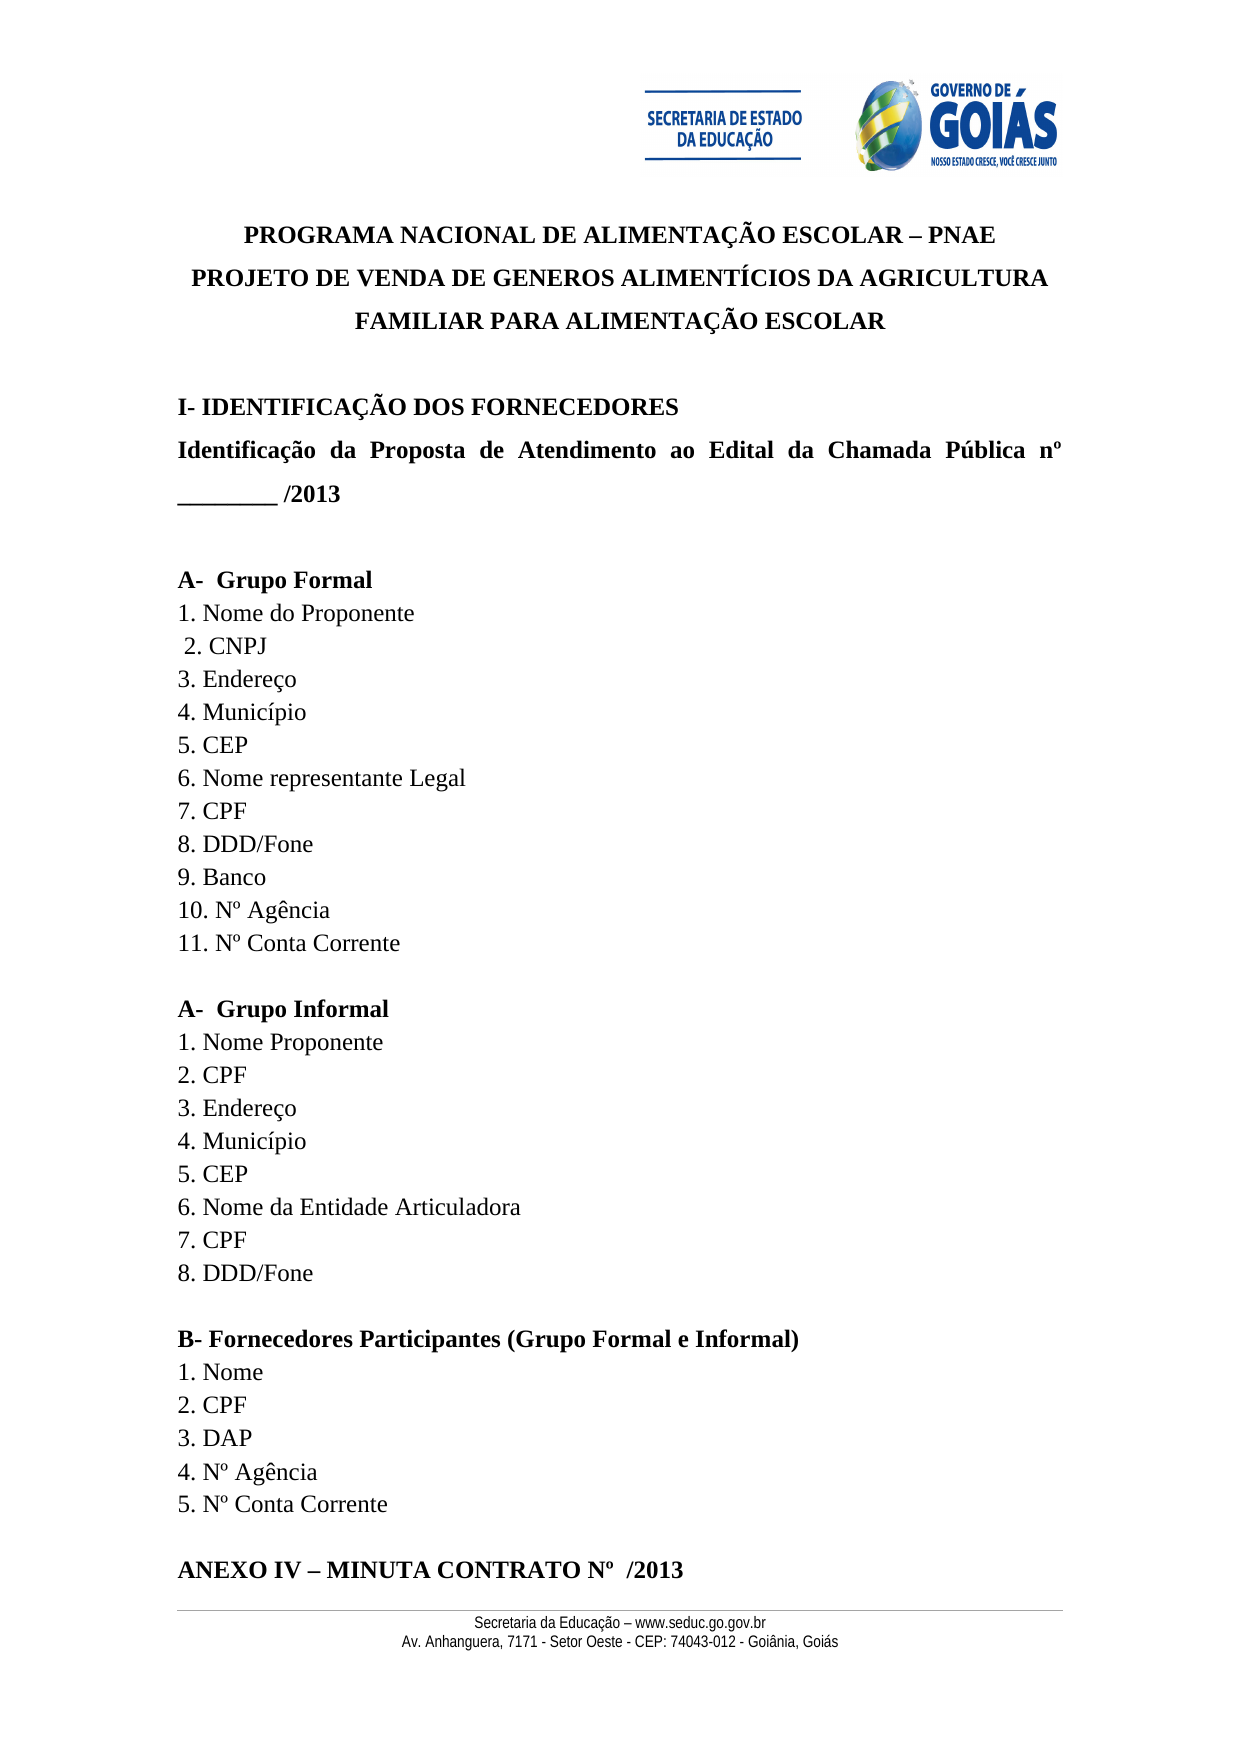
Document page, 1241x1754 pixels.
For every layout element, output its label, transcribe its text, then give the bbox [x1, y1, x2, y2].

text 1. Nome Proponente [177, 1027, 1063, 1056]
picture [639, 73, 1064, 177]
text 6. Nome da Entidade Articuladora [177, 1192, 1063, 1221]
text 7. CPF [177, 1225, 1063, 1254]
text PROJETO DE VENDA DE GENEROS ALIMENTÍCIOS DA AGRICULTURA FAMILIAR PARA ALIMENTAÇÃO ESCOLAR [177, 263, 1063, 335]
text 6. Nome representante Legal [177, 763, 1063, 792]
text 4. Município [177, 1126, 1063, 1155]
text I- IDENTIFICAÇÃO DOS FORNECEDORES [177, 392, 1063, 421]
text ANEXO IV – MINUTA CONTRATO Nº /2013 [177, 1556, 1063, 1584]
text 4. Nº Agência [177, 1457, 1063, 1485]
text 2. CPF [177, 1060, 1063, 1089]
text PROGRAMA NACIONAL DE ALIMENTAÇÃO ESCOLAR – PNAE [177, 220, 1063, 249]
text 3. Endereço [177, 664, 1063, 693]
text 2. CNPJ [177, 631, 1063, 660]
text A- Grupo Informal [177, 994, 1063, 1023]
text 11. Nº Conta Corrente [177, 928, 1063, 957]
text 3. DAP [177, 1423, 1063, 1452]
text 1. Nome do Proponente [177, 598, 1063, 627]
text 1. Nome [177, 1357, 1063, 1386]
text 9. Banco [177, 862, 1063, 891]
text 10. Nº Agência [177, 895, 1063, 924]
text 7. CPF [177, 796, 1063, 825]
text 5. CEP [177, 730, 1063, 759]
text 3. Endereço [177, 1093, 1063, 1122]
text 5. Nº Conta Corrente [177, 1489, 1063, 1518]
text 2. CPF [177, 1391, 1063, 1419]
text A- Grupo Formal [177, 565, 1063, 594]
text B- Fornecedores Participantes (Grupo Formal e Informal) [177, 1324, 1063, 1353]
text 8. DDD/Fone [177, 829, 1063, 858]
text 5. CEP [177, 1159, 1063, 1188]
text Identificação da Proposta de Atendimento ao Edital da Chamada Pública nº ________ /2013 [177, 436, 1063, 507]
text 4. Município [177, 697, 1063, 726]
text 8. DDD/Fone [177, 1258, 1063, 1287]
